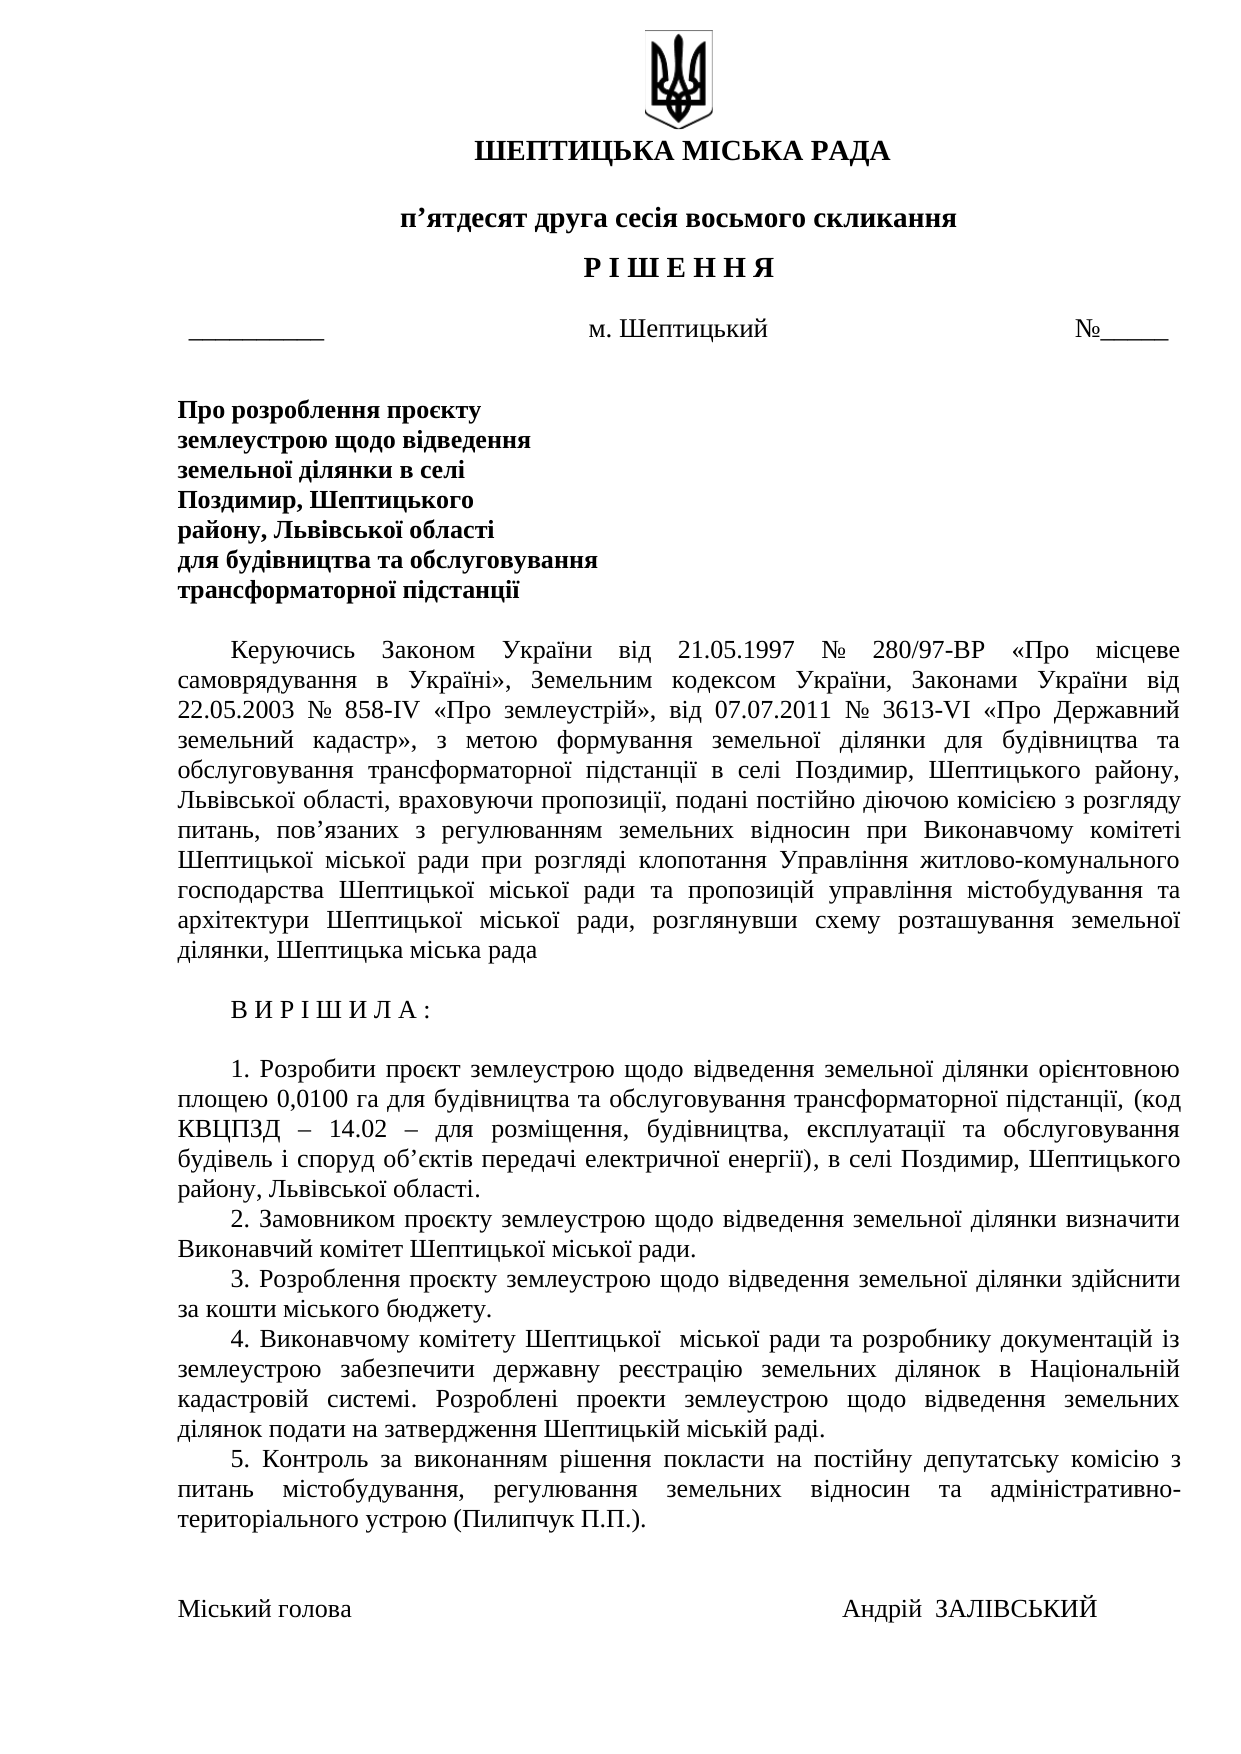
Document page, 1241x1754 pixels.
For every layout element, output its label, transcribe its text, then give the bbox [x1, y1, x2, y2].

text В И Р I Ш И Л А : [177, 994, 1181, 1024]
text 3. Розроблення проєкту землеустрою щодо відведення земельної ділянки здійснити за кошти міського бюджету. [177, 1263, 1181, 1323]
text землеустрою щодо відведення [177, 424, 1240, 454]
text Керуючись Законом України вiд 21.05.1997 № 280/97-ВР «Про мiсцеве самоврядування в Українi», Земельним кодексом України, Законами України вiд 22.05.2003 № 858-IV «Про землеустрiй», вiд 07.07.2011 № 3613-VI «Про Державний земельний кадастр», з метою формування земельної ділянки для будівництва та обслуговування трансформаторної підстанції в селі Поздимир, Шептицького району, Львівської області, враховуючи пропозиції, подані постiйно дiючою комiсiєю з розгляду питань, пов’язаних з регулюванням земельних вiдносин при Виконавчому комiтетi Шептицької мiської ради при розгляді клопотання Управління житлово-комунального господарства Шептицької міської ради та пропозицій управління містобудування та архітектури Шептицької міської ради, розглянувши схему розташування земельної ділянки, Шептицька мiська рада [177, 634, 1181, 964]
text 4. Виконавчому комітету Шептицької міської ради та розробнику документацій із землеустрою забезпечити державну реєстрацію земельних ділянок в Національній кадастровій системі. Розроблені проекти землеустрою щодо вiдведення земельних ділянок подати на затвердження Шептицькій міській раді. [177, 1323, 1181, 1443]
text трансформаторної підстанції [177, 574, 1240, 604]
table_header ШЕПТИЦЬКА МІСЬКА РАДА п’ятдесят друга сесія восьмого скликання Р І Ш Е Н Н Я [177, 133, 1180, 344]
text 2. Замовником проєкту землеустрою щодо відведення земельної ділянки визначити Виконавчий комітет Шептицької міської ради. [177, 1203, 1181, 1263]
text для будівництва та обслуговування [177, 544, 1240, 574]
text земельної ділянки в селі [399, 454, 1240, 484]
text земельної ділянки в селі [177, 454, 393, 484]
text Мiський голова Андрій ЗАЛІВСЬКИЙ [177, 1593, 1181, 1623]
picture [643, 30, 712, 127]
text району, Львівської області [177, 514, 1240, 544]
text Поздимир, Шептицького [177, 484, 1240, 514]
text Про розроблення проєкту [177, 394, 1240, 424]
text 5. Контроль за виконанням рiшення покласти на постiйну депутатську комiсiю з питань мiстобудування, регулювання земельних вiдносин та адмiнiстративно-територiального устрою (Пилипчук П.П.). [177, 1443, 1181, 1533]
text 1. Розробити проєкт землеустрою щодо відведення земельної ділянки орієнтовною площею 0,0100 га для будівництва та обслуговування трансформаторної підстанції, (код КВЦПЗД – 14.02 – для розміщення, будівництва, експлуатації та обслуговування будівель і споруд об’єктів передачі електричної енергії), в селі Поздимир, Шептицького району, Львівської області. [177, 1053, 1181, 1203]
